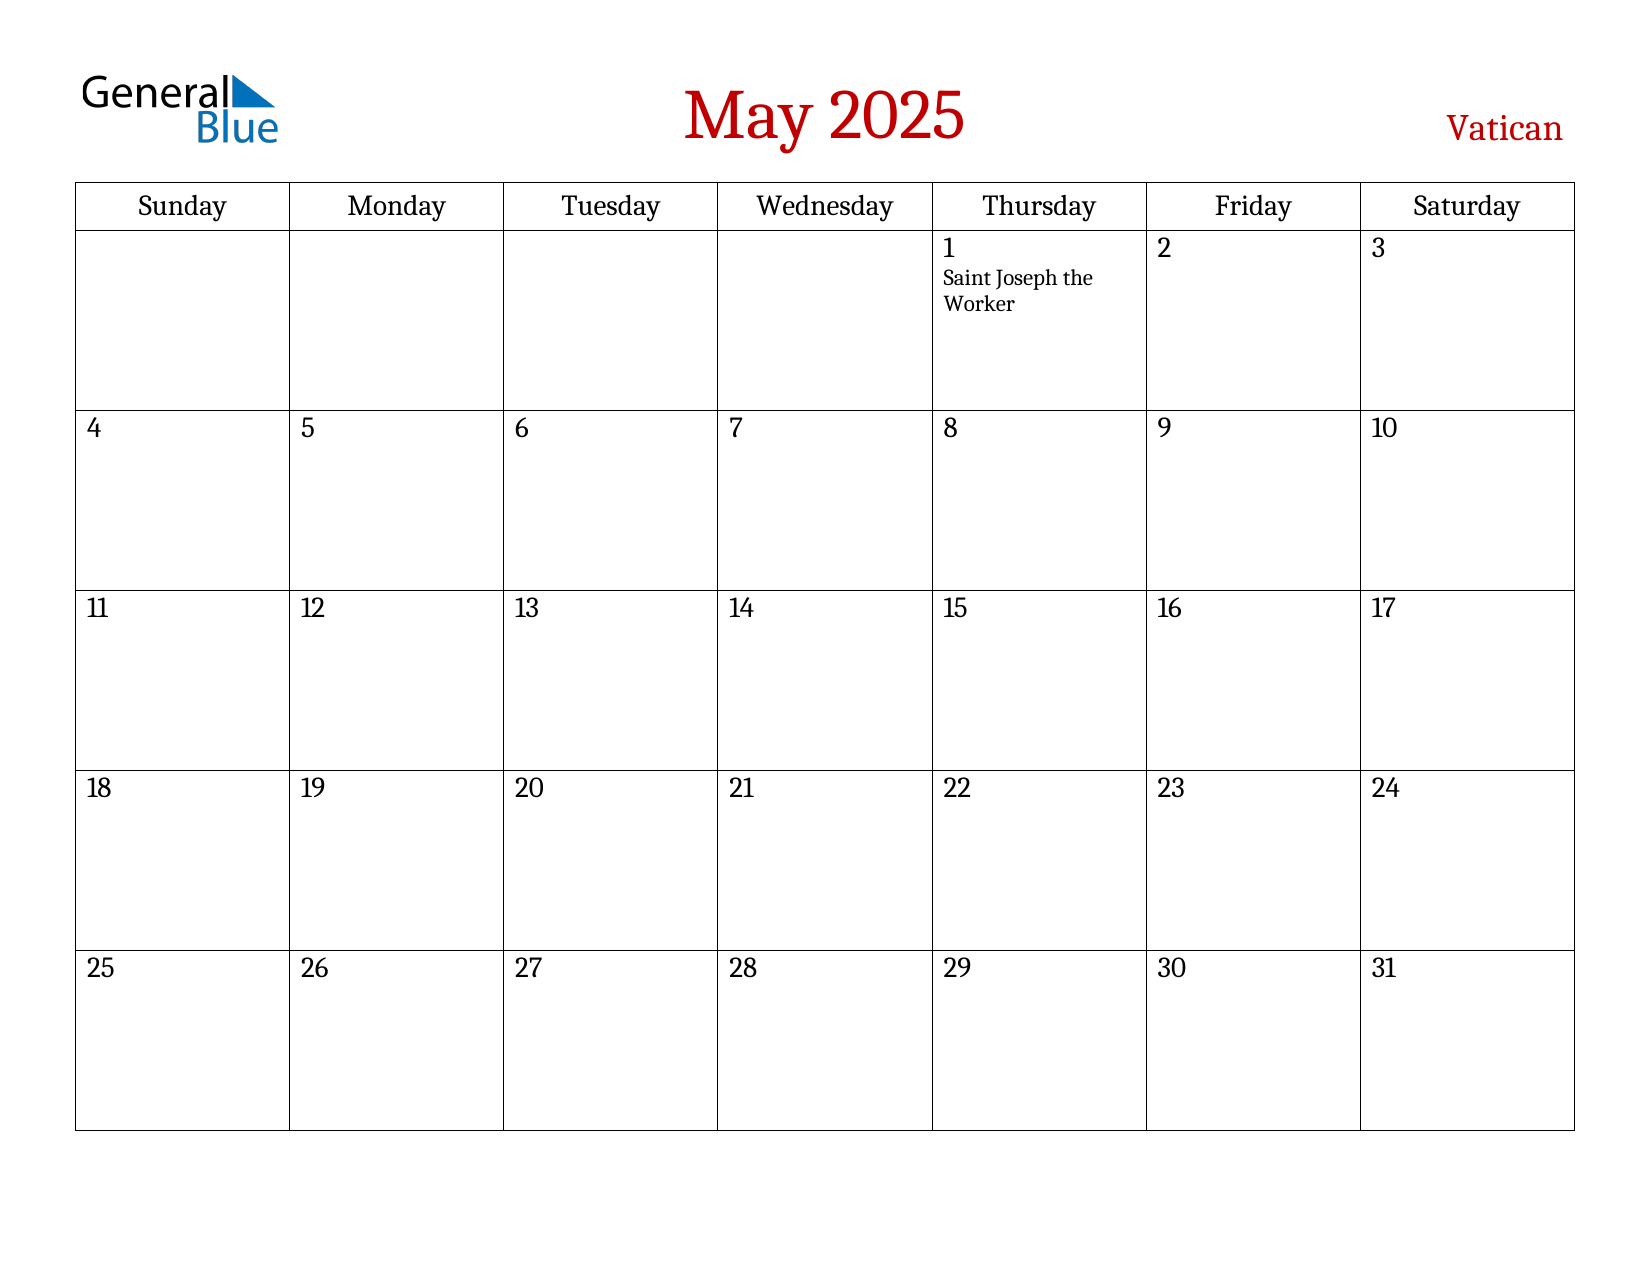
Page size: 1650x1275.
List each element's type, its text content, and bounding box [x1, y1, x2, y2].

table_cell [1147, 805, 1360, 950]
table_cell Tuesday [504, 183, 717, 230]
table_header Vatican [1146, 75, 1574, 182]
table_cell [1361, 625, 1574, 770]
table_cell 13 [504, 591, 717, 625]
table_cell Thursday [933, 183, 1146, 230]
table_cell [76, 985, 289, 1130]
table_cell [290, 625, 503, 770]
table_cell [76, 625, 289, 770]
table_cell 11 [76, 591, 289, 625]
table_cell [76, 231, 289, 264]
table_cell 12 [290, 591, 503, 625]
table_cell 21 [718, 771, 932, 805]
table_cell 15 [933, 591, 1146, 625]
table_cell [933, 445, 1146, 590]
table_cell [1361, 265, 1574, 410]
table_cell 3 [1361, 231, 1574, 264]
table_cell 6 [504, 411, 717, 444]
table_cell [504, 625, 717, 770]
table_cell 25 [76, 951, 289, 985]
table_cell [504, 231, 717, 264]
table_cell [718, 445, 932, 590]
table_cell Saturday [1361, 183, 1574, 230]
table_cell [1147, 985, 1360, 1130]
table_header May 2025 [504, 75, 1146, 182]
table_cell 18 [76, 771, 289, 805]
table_cell Monday [290, 183, 503, 230]
table_cell [76, 805, 289, 950]
table_cell 5 [290, 411, 503, 444]
table_cell 20 [504, 771, 717, 805]
table_cell 7 [718, 411, 932, 444]
table_cell 28 [718, 951, 932, 985]
table_cell 4 [76, 411, 289, 444]
table_cell [290, 985, 503, 1130]
table_cell [504, 985, 717, 1130]
table_cell [504, 805, 717, 950]
table_cell 24 [1361, 771, 1574, 805]
table_cell [504, 265, 717, 410]
table_cell 27 [504, 951, 717, 985]
table_cell 30 [1147, 951, 1360, 985]
table_cell 14 [718, 591, 932, 625]
table_cell 29 [933, 951, 1146, 985]
table_cell [718, 985, 932, 1130]
table_cell Sunday [76, 183, 289, 230]
table_cell [290, 805, 503, 950]
table_cell [933, 625, 1146, 770]
table_cell 9 [1147, 411, 1360, 444]
table_cell 19 [290, 771, 503, 805]
table_cell Friday [1147, 183, 1360, 230]
table_cell Wednesday [718, 183, 932, 230]
table_cell [290, 445, 503, 590]
table_cell [76, 265, 289, 410]
table_cell [1147, 625, 1360, 770]
table_cell [290, 231, 503, 264]
table_cell [933, 985, 1146, 1130]
table_cell 16 [1147, 591, 1360, 625]
table_cell 17 [1361, 591, 1574, 625]
table_cell [1147, 265, 1360, 410]
table_cell 1 [933, 231, 1146, 264]
table_cell [504, 445, 717, 590]
table_cell [1147, 445, 1360, 590]
table_cell [718, 805, 932, 950]
table_cell [718, 625, 932, 770]
picture [82, 75, 278, 143]
table_cell 26 [290, 951, 503, 985]
table_header [76, 75, 503, 182]
table_cell [1361, 445, 1574, 590]
table_cell 8 [933, 411, 1146, 444]
table_cell 23 [1147, 771, 1360, 805]
table_cell [290, 265, 503, 410]
table_cell 10 [1361, 411, 1574, 444]
table_cell Saint Joseph the Worker [933, 265, 1146, 410]
table_cell [1361, 805, 1574, 950]
table_cell [1361, 985, 1574, 1130]
table_cell [718, 265, 932, 410]
table_cell [933, 805, 1146, 950]
table_cell 31 [1361, 951, 1574, 985]
table_cell [718, 231, 932, 264]
table_cell 2 [1147, 231, 1360, 264]
table_cell [76, 445, 289, 590]
table_cell 22 [933, 771, 1146, 805]
